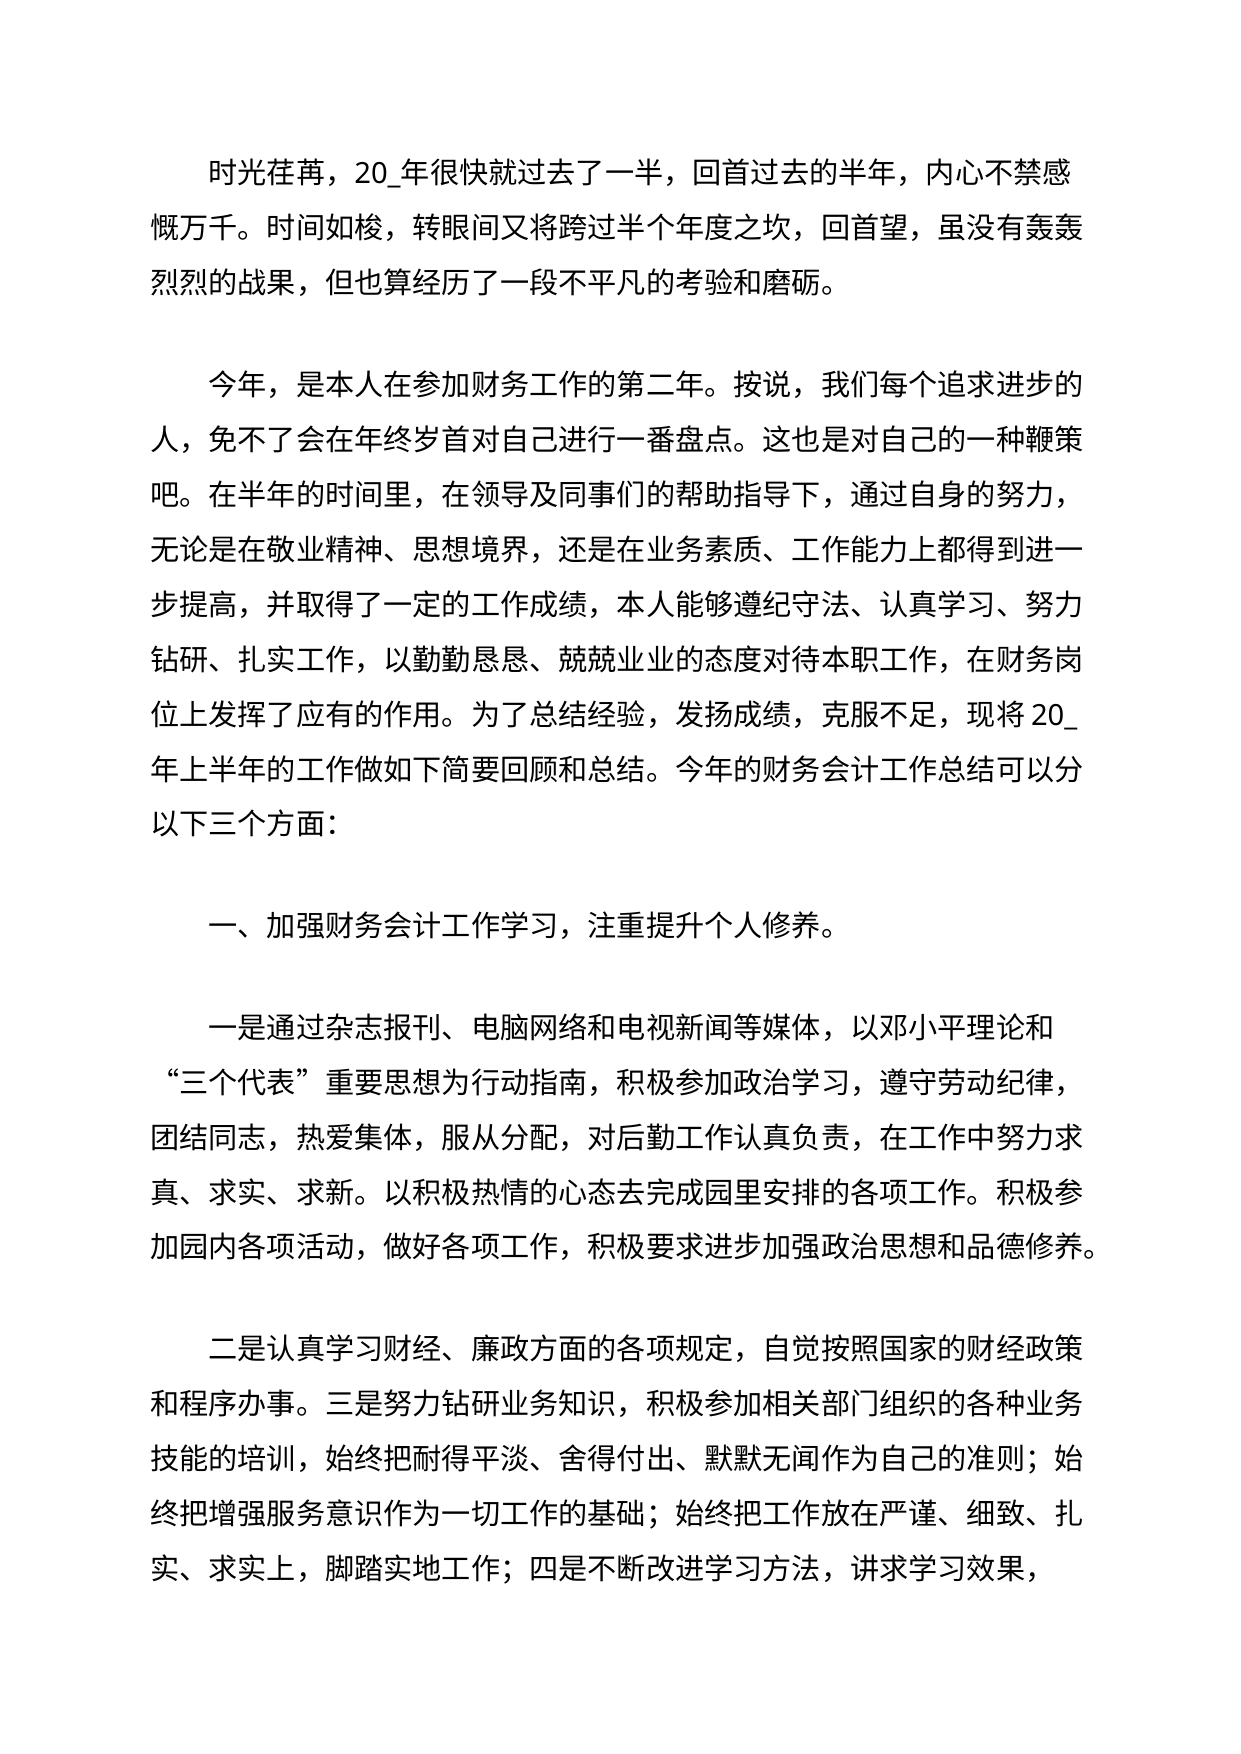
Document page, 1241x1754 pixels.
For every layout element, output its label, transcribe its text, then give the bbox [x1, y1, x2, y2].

text 今年，是本人在参加财务工作的第二年。按说，我们每个追求进步的人，免不了会在年终岁首对自己进行一番盘点。这也是对自己的一种鞭策吧。在半年的时间里，在领导及同事们的帮助指导下，通过自身的努力，无论是在敬业精神、思想境界，还是在业务素质、工作能力上都得到进一步提高，并取得了一定的工作成绩，本人能够遵纪守法、认真学习、努力钻研、扎实工作，以勤勤恳恳、兢兢业业的态度对待本职工作，在财务岗位上发挥了应有的作用。为了总结经验，发扬成绩，克服不足，现将20_年上半年的工作做如下简要回顾和总结。今年的财务会计工作总结可以分以下三个方面： [150, 362, 1090, 843]
text 一是通过杂志报刊、电脑网络和电视新闻等媒体，以邓小平理论和“三个代表”重要思想为行动指南，积极参加政治学习，遵守劳动纪律，团结同志，热爱集体，服从分配，对后勤工作认真负责，在工作中努力求真、求实、求新。以积极热情的心态去完成园里安排的各项工作。积极参加园内各项活动，做好各项工作，积极要求进步加强政治思想和品德修养。 [150, 1004, 1090, 1266]
text 时光荏苒，20_年很快就过去了一半，回首过去的半年，内心不禁感慨万千。时间如梭，转眼间又将跨过半个年度之坎，回首望，虽没有轰轰烈烈的战果，但也算经历了一段不平凡的考验和磨砺。 [150, 150, 1090, 302]
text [150, 1326, 1090, 1588]
text 一、加强财务会计工作学习，注重提升个人修养。 [150, 903, 1090, 945]
